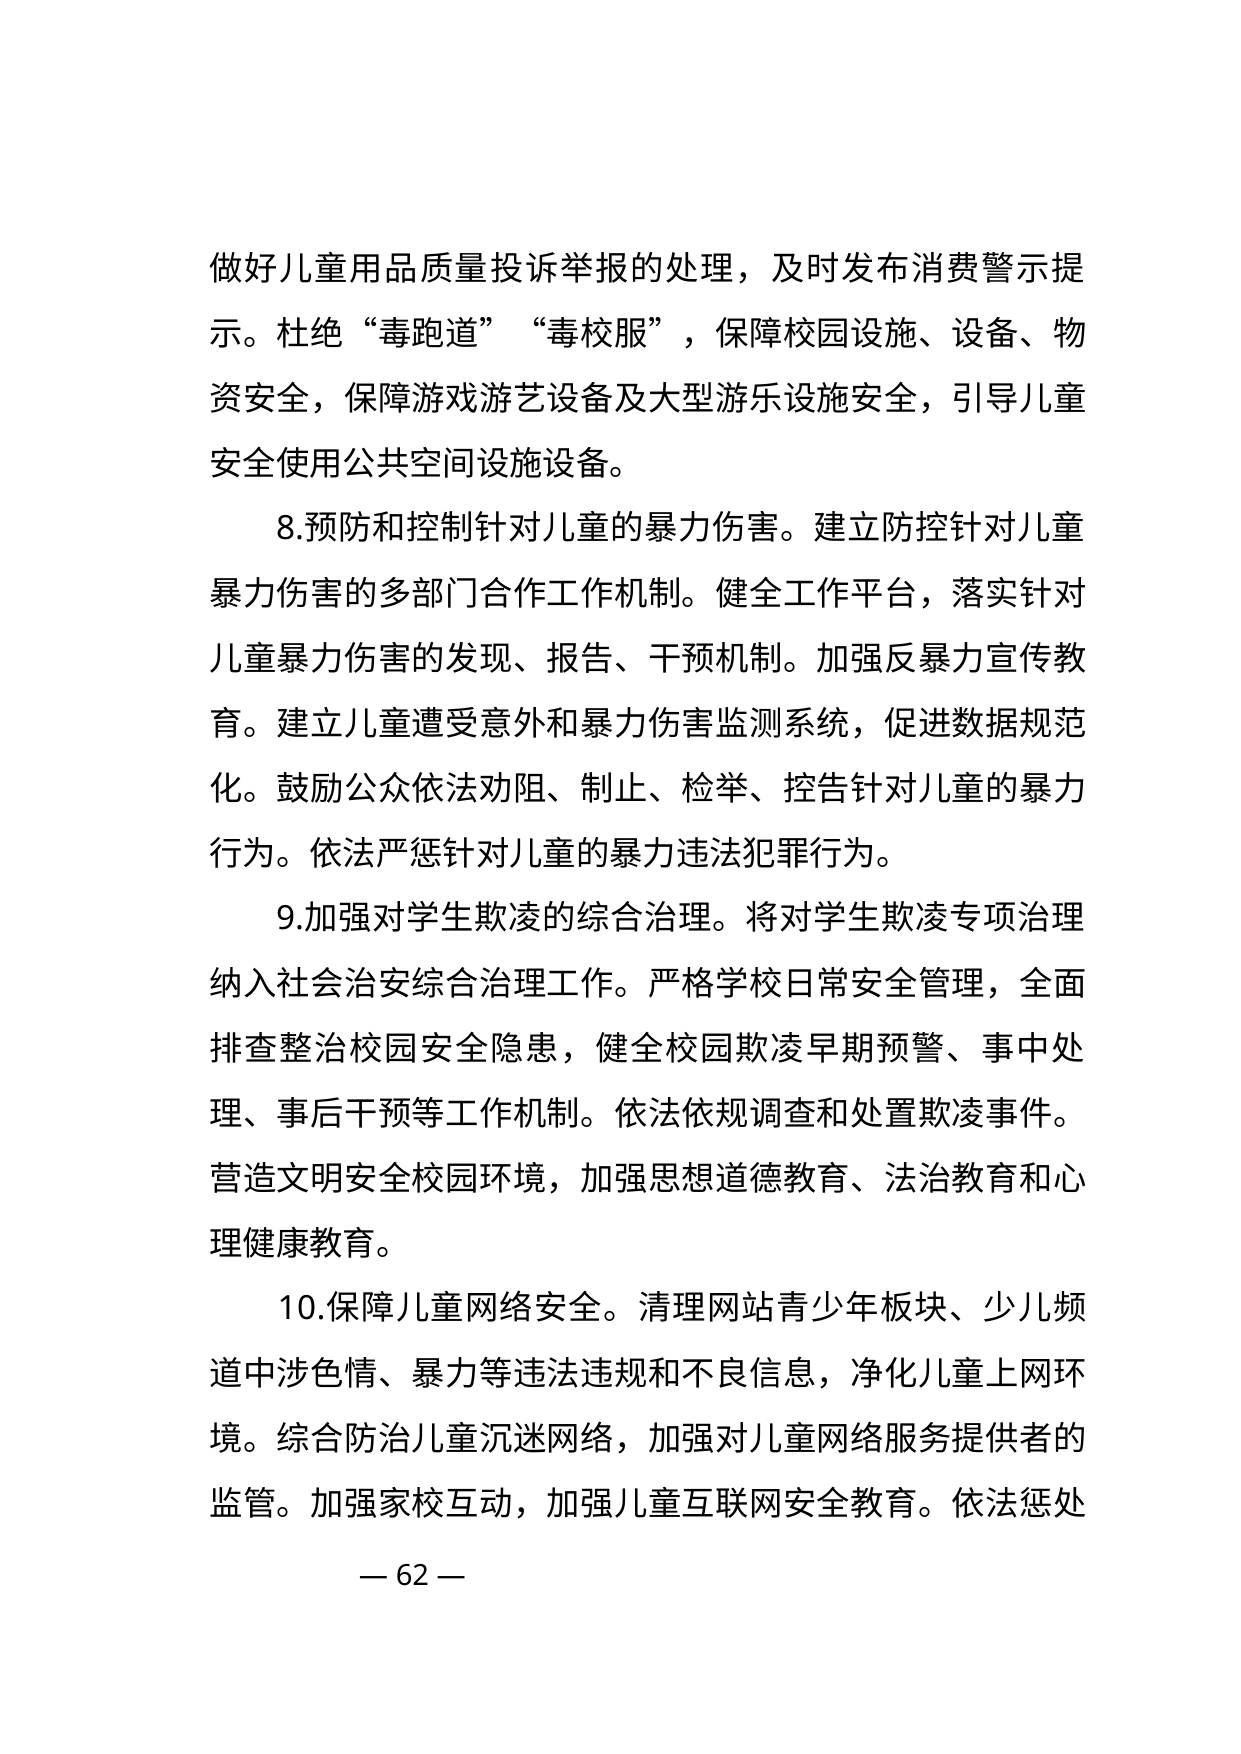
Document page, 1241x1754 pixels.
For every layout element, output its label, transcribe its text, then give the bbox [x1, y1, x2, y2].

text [209, 233, 1087, 493]
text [209, 1273, 1087, 1533]
text 8.预防和控制针对儿童的暴力伤害。建立防控针对儿童暴力伤害的多部门合作工作机制。健全工作平台，落实针对儿童暴力伤害的发现、报告、干预机制。加强反暴力宣传教育。建立儿童遭受意外和暴力伤害监测系统，促进数据规范化。鼓励公众依法劝阻、制止、检举、控告针对儿童的暴力行为。依法严惩针对儿童的暴力违法犯罪行为。 [209, 493, 1087, 883]
text 9.加强对学生欺凌的综合治理。将对学生欺凌专项治理纳入社会治安综合治理工作。严格学校日常安全管理，全面排查整治校园安全隐患，健全校园欺凌早期预警、事中处理、事后干预等工作机制。依法依规调查和处置欺凌事件。营造文明安全校园环境，加强思想道德教育、法治教育和心理健康教育。 [209, 883, 1087, 1273]
